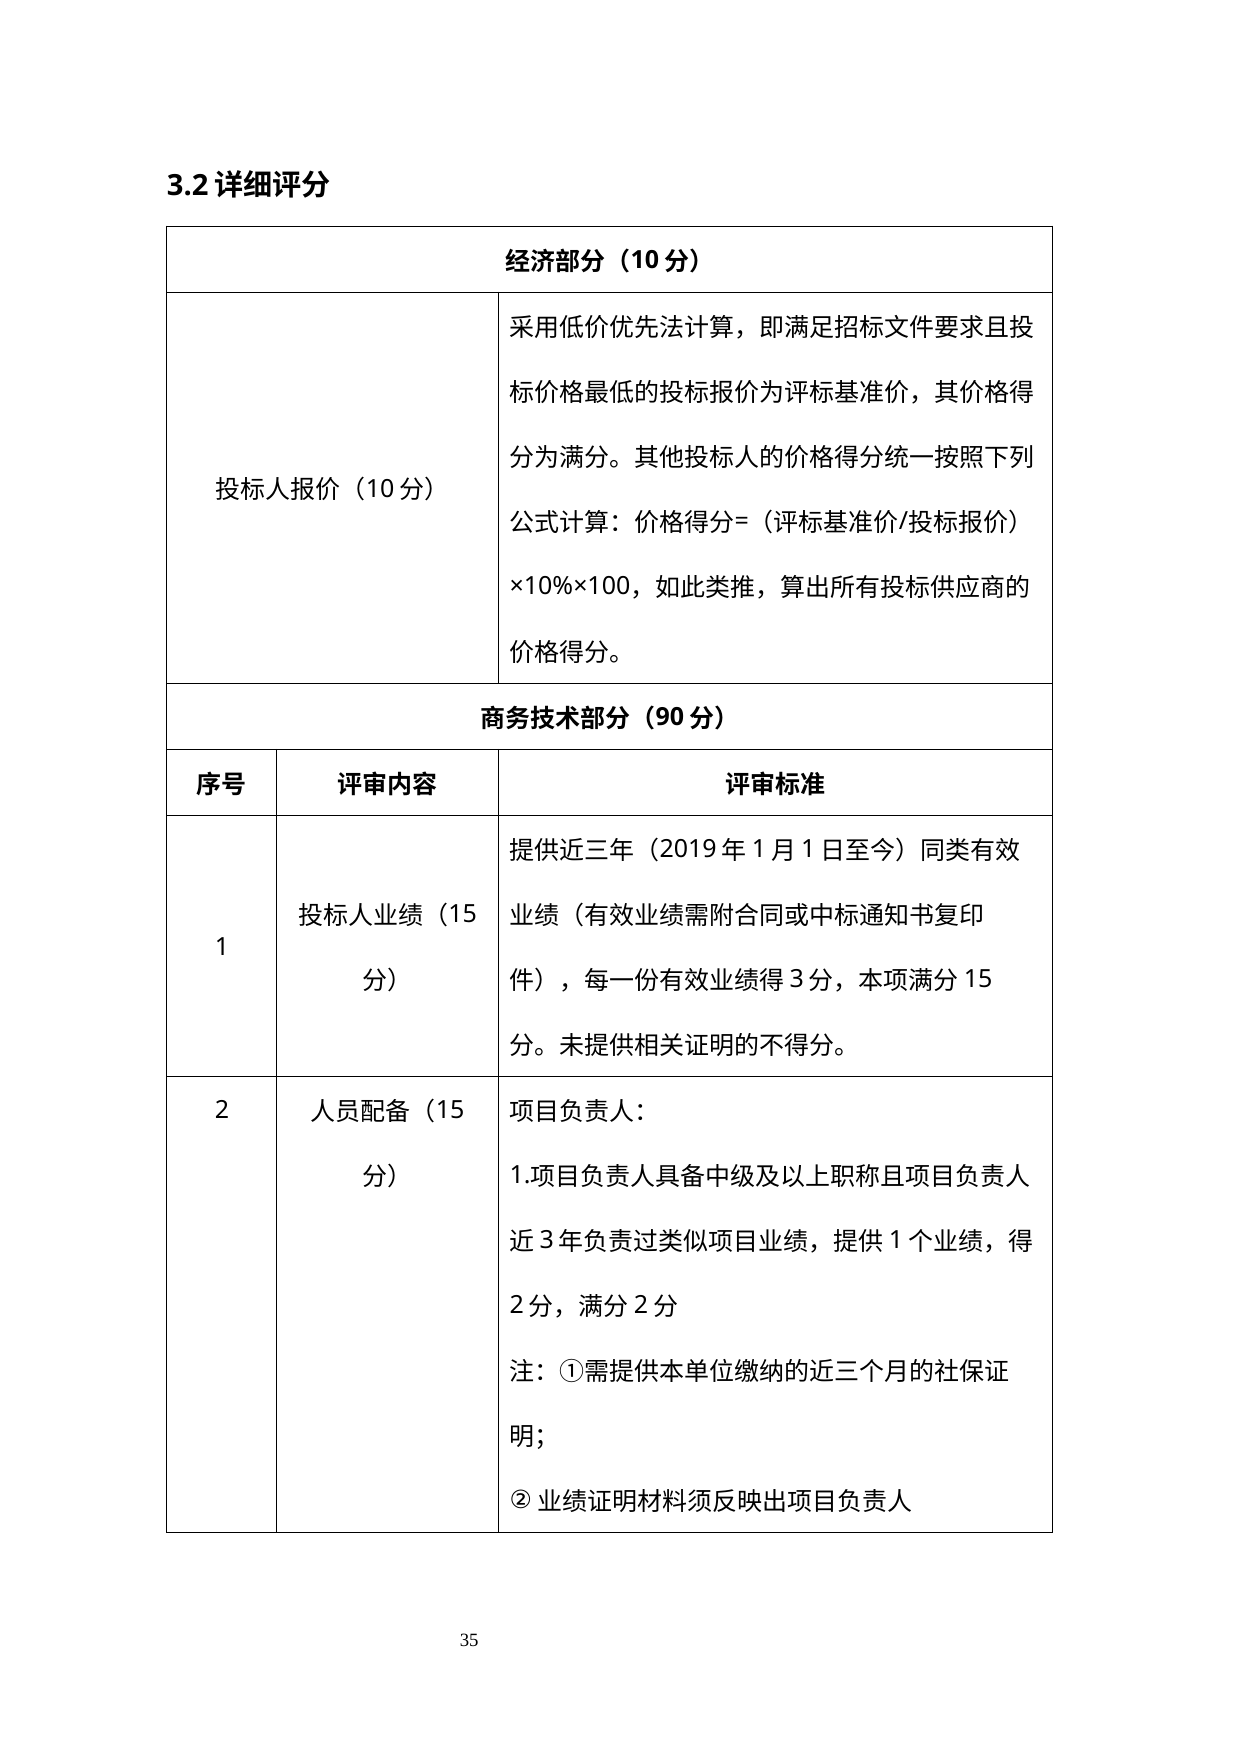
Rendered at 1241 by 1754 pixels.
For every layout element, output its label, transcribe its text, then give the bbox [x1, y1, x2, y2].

table_cell 投标人业绩（15分） [277, 816, 498, 1076]
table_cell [499, 1077, 1052, 1532]
table_header 经济部分（10分） [167, 227, 1052, 292]
table_cell 1 [167, 816, 276, 1076]
table_cell 人员配备（15分） [277, 1077, 498, 1532]
table_cell 投标人报价（10分） [167, 293, 498, 683]
table_cell 2 [167, 1077, 276, 1532]
table_cell 提供近三年（2019年1月1日至今）同类有效业绩（有效业绩需附合同或中标通知书复印件），每一份有效业绩得3分，本项满分15分。未提供相关证明的不得分。 [499, 816, 1052, 1076]
table_cell 评审内容 [277, 750, 498, 815]
subtitle 3.2详细评分 [167, 162, 1053, 204]
table_cell 采用低价优先法计算，即满足招标文件要求且投标价格最低的投标报价为评标基准价，其价格得分为满分。其他投标人的价格得分统一按照下列公式计算：价格得分=（评标基准价/投标报价）×10%×100，如此类推，算出所有投标供应商的价格得分。 [499, 293, 1052, 683]
table_cell 商务技术部分（90分） [167, 684, 1052, 749]
table_cell 序号 [167, 750, 276, 815]
table_cell 评审标准 [499, 750, 1052, 815]
